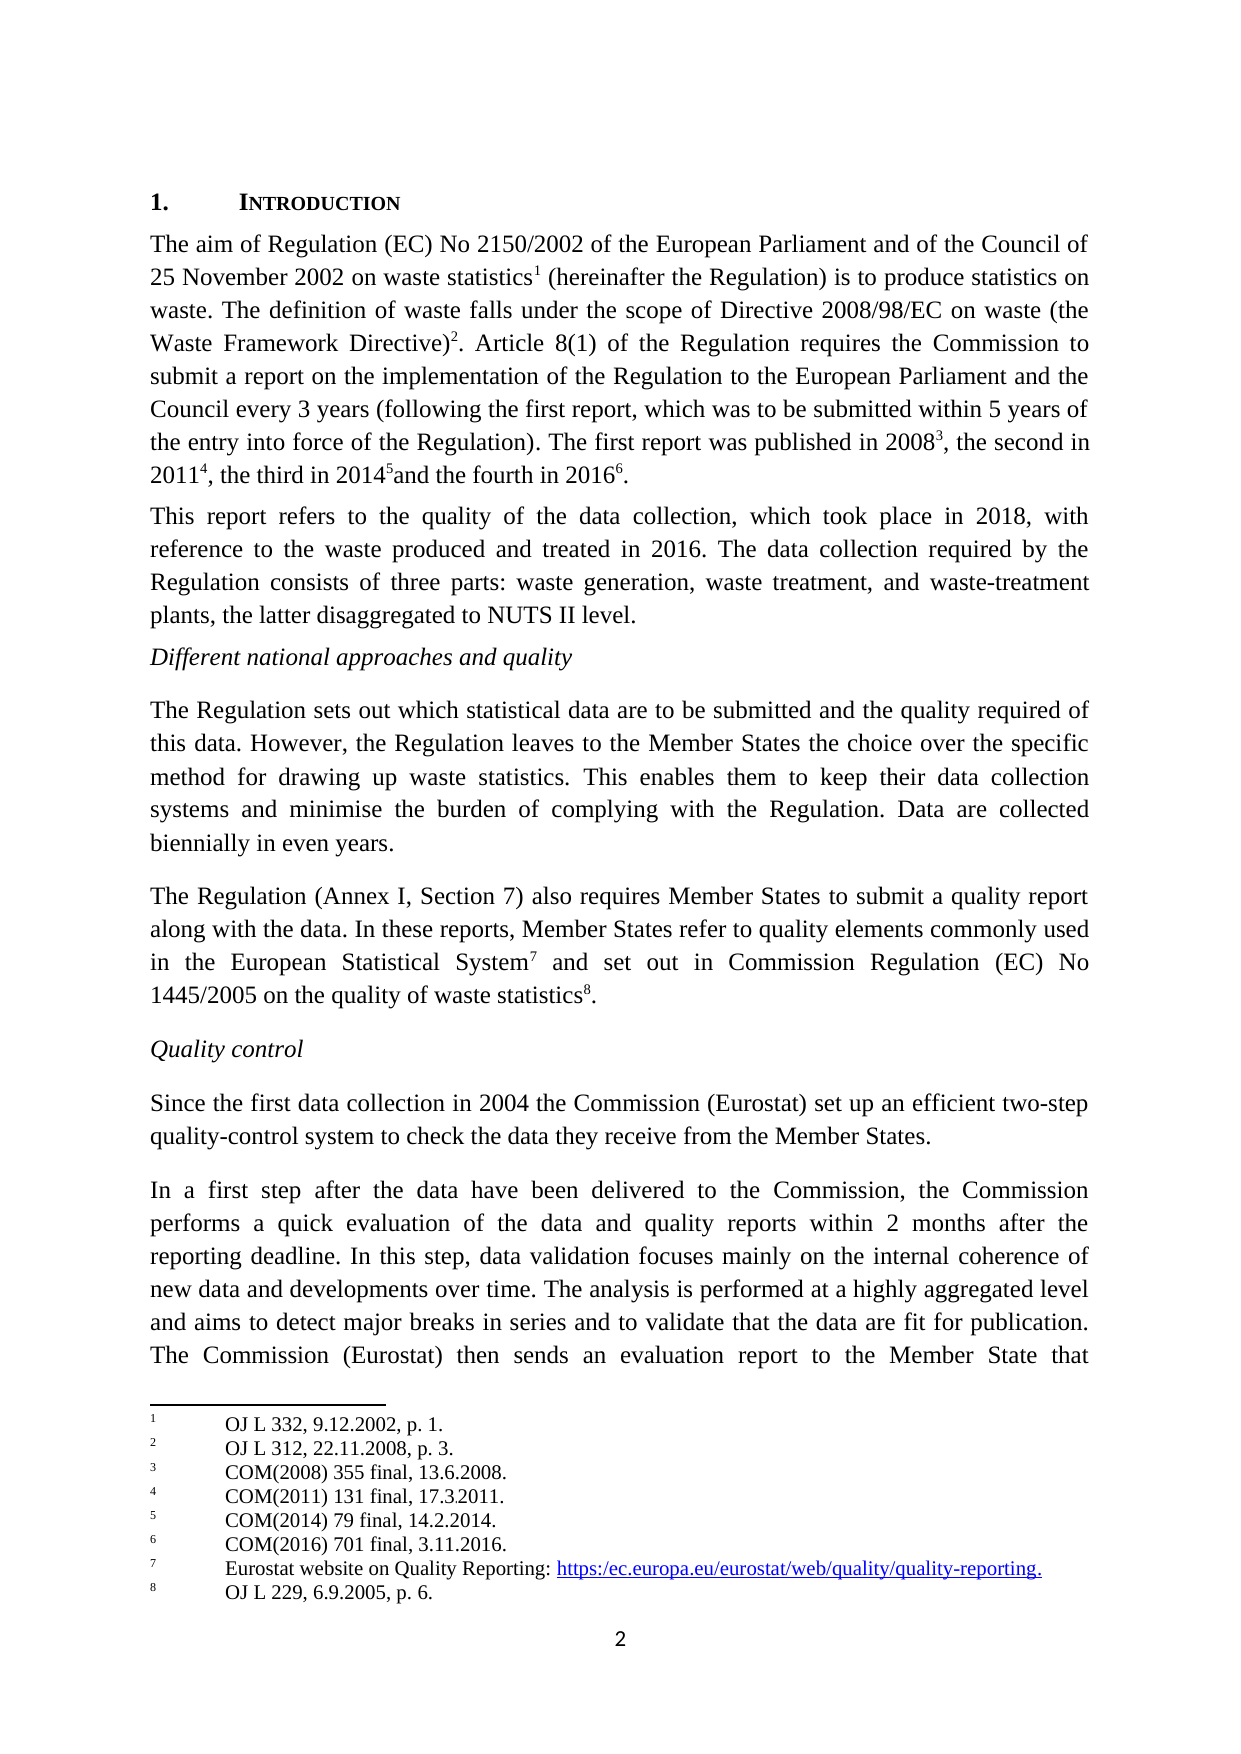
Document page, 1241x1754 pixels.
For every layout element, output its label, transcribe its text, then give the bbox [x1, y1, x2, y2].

text The Regulation sets out which statistical data are to be submitted and the quality required of this data. However, the Regulation leaves to the Member States the choice over the specific method for drawing up waste statistics. This enables them to keep their data collection systems and minimise the burden of complying with the Regulation. Data are collected biennially in even years. [150, 696, 1090, 856]
text Since the first data collection in 2004 the Commission (Eurostat) set up an efficient two-step quality-control system to check the data they receive from the Member States. [150, 1088, 1090, 1150]
subtitle 1. Introduction [150, 187, 1090, 216]
text The aim of Regulation (EC) No 2150/2002 of the European Parliament and of the Council of 25 November 2002 on waste statistics (hereinafter the Regulation) is to produce statistics on waste. The definition of waste falls under the scope of Directive 2008/98/EC on waste (the Waste Framework Directive). Article 8(1) of the Regulation requires the Commission to submit a report on the implementation of the Regulation to the European Parliament and the Council every 3 years (following the first report, which was to be submitted within 5 years of the entry into force of the Regulation). The first report was published in 2008, the second in 2011, the third in 2014and the fourth in 2016. [150, 229, 1090, 489]
text This report refers to the quality of the data collection, which took place in 2018, with reference to the waste produced and treated in 2016. The data collection required by the Regulation consists of three parts: waste generation, waste treatment, and waste-treatment plants, the latter disaggregated to NUTS II level. [150, 501, 1090, 629]
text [150, 1175, 1090, 1369]
text The Regulation (Annex I, Section 7) also requires Member States to submit a quality report along with the data. In these reports, Member States refer to quality elements commonly used in the European Statistical System and set out in Commission Regulation (EC) No 1445/2005 on the quality of waste statistics. [150, 881, 1090, 1009]
text Different national approaches and quality [150, 642, 1090, 670]
text Quality control [150, 1034, 1090, 1063]
